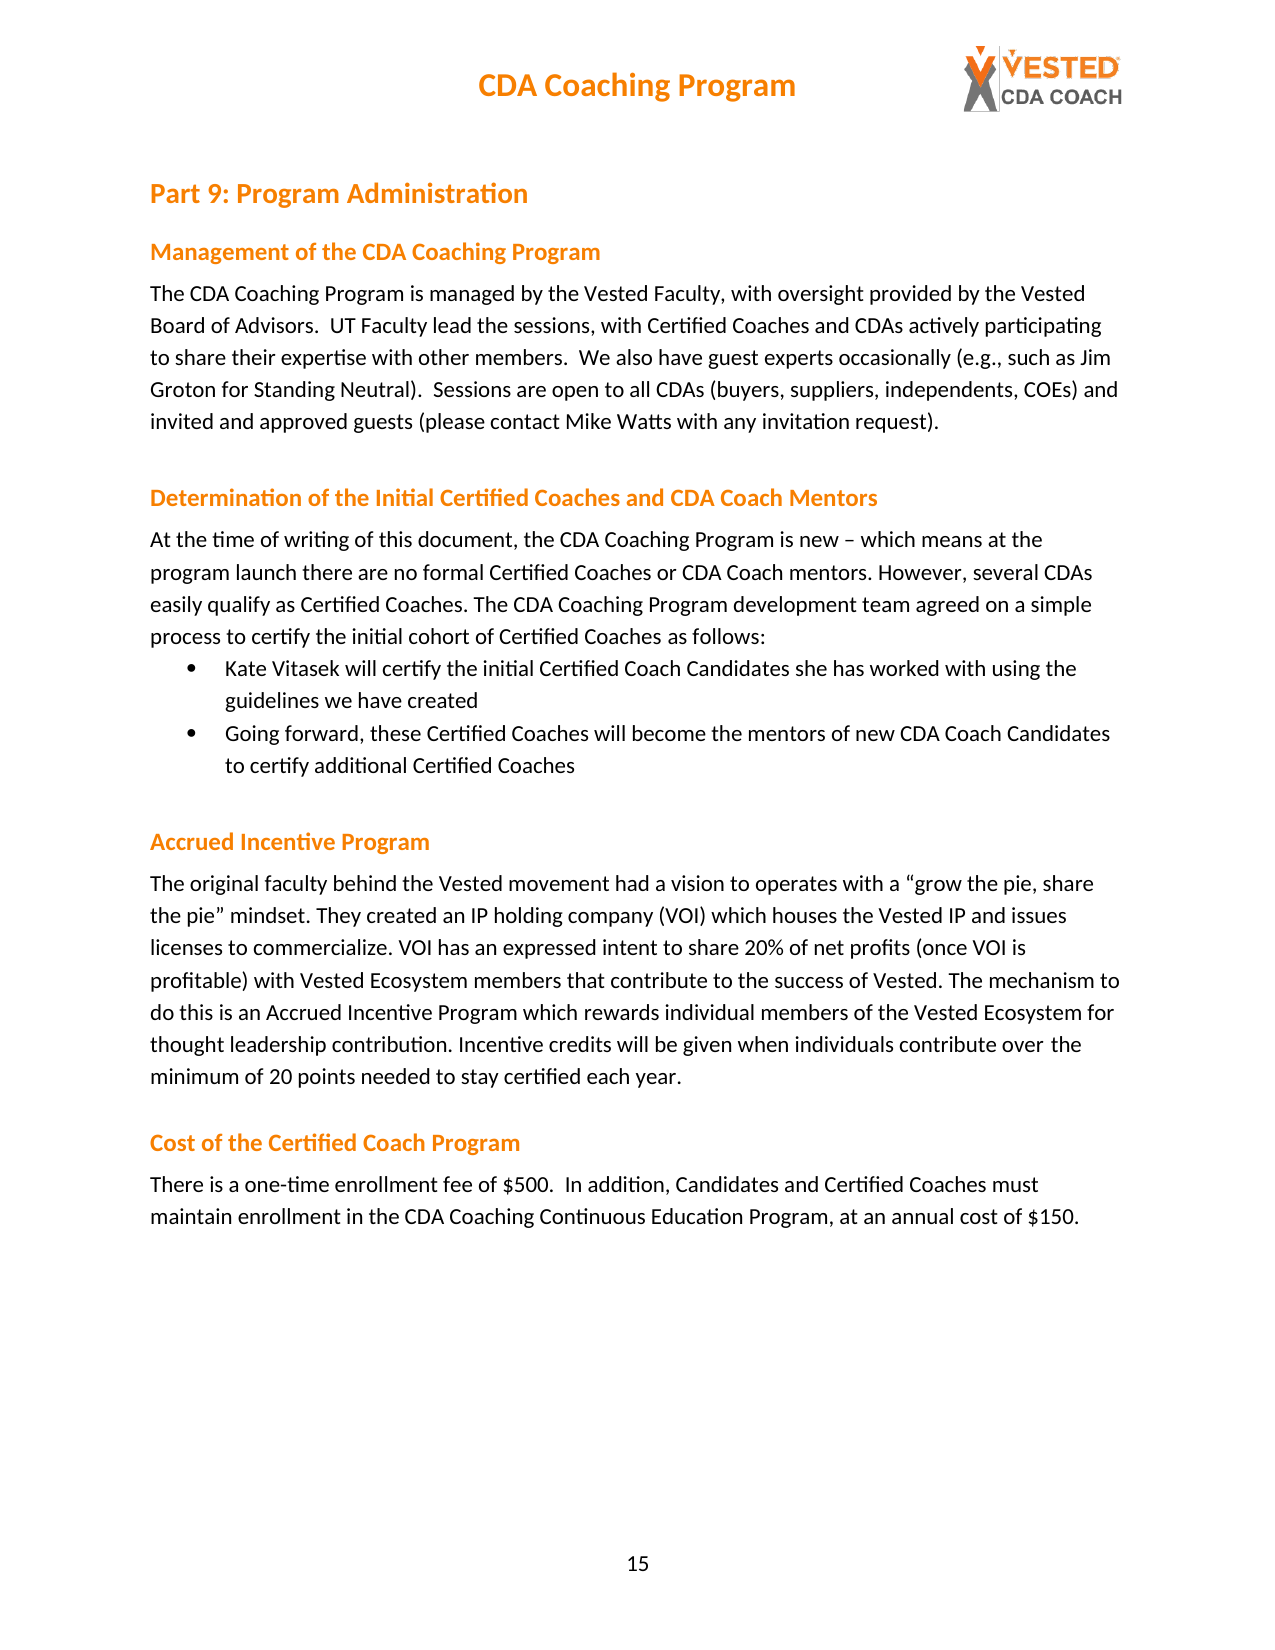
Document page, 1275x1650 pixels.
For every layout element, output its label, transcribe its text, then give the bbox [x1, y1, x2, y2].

list Kate Vitasek will certify the initial Certified Coach Candidates she has worked with using the guidelines we have created [187, 654, 1125, 714]
text The CDA Coaching Program is managed by the Vested Faculty, with oversight provided by the Vested Board of Advisors. UT Faculty lead the sessions, with Certified Coaches and CDAs actively participating to share their expertise with other members. We also have guest experts occasionally (e.g., such as Jim Groton for Standing Neutral). Sessions are open to all CDAs (buyers, suppliers, independents, COEs) and invited and approved guests (please contact Mike Watts with any invitation request). [150, 279, 1125, 435]
picture [963, 46, 1134, 121]
subtitle Management of the CDA Coaching Program [150, 236, 1125, 266]
list Going forward, these Certified Coaches will become the mentors of new CDA Coach Candidates to certify additional Certified Coaches [187, 719, 1125, 779]
subtitle Cost of the Certified Coach Program [150, 1127, 1125, 1157]
subtitle Determination of the Initial Certified Coaches and CDA Coach Mentors [150, 483, 1125, 513]
subtitle Accrued Incentive Program [150, 826, 1125, 857]
text There is a one-time enrollment fee of $500. In addition, Candidates and Certified Coaches must maintain enrollment in the CDA Coaching Continuous Education Program, at an annual cost of $150. [150, 1170, 1125, 1230]
subtitle Part 9: Program Administration [150, 175, 1125, 211]
text At the time of writing of this document, the CDA Coaching Program is new – which means at the program launch there are no formal Certified Coaches or CDA Coach mentors. However, several CDAs easily qualify as Certified Coaches. The CDA Coaching Program development team agreed on a simple process to certify the initial cohort of Certified Coaches as follows: [150, 526, 1125, 650]
text The original faculty behind the Vested movement had a vision to operates with a “grow the pie, share the pie” mindset. They created an IP holding company (VOI) which houses the Vested IP and issues licenses to commercialize. VOI has an expressed intent to share 20% of net profits (once VOI is profitable) with Vested Ecosystem members that contribute to the success of Vested. The mechanism to do this is an Accrued Incentive Program which rewards individual members of the Vested Ecosystem for thought leadership contribution. Incentive credits will be given when individuals contribute over the minimum of 20 points needed to stay certified each year. [150, 869, 1125, 1090]
